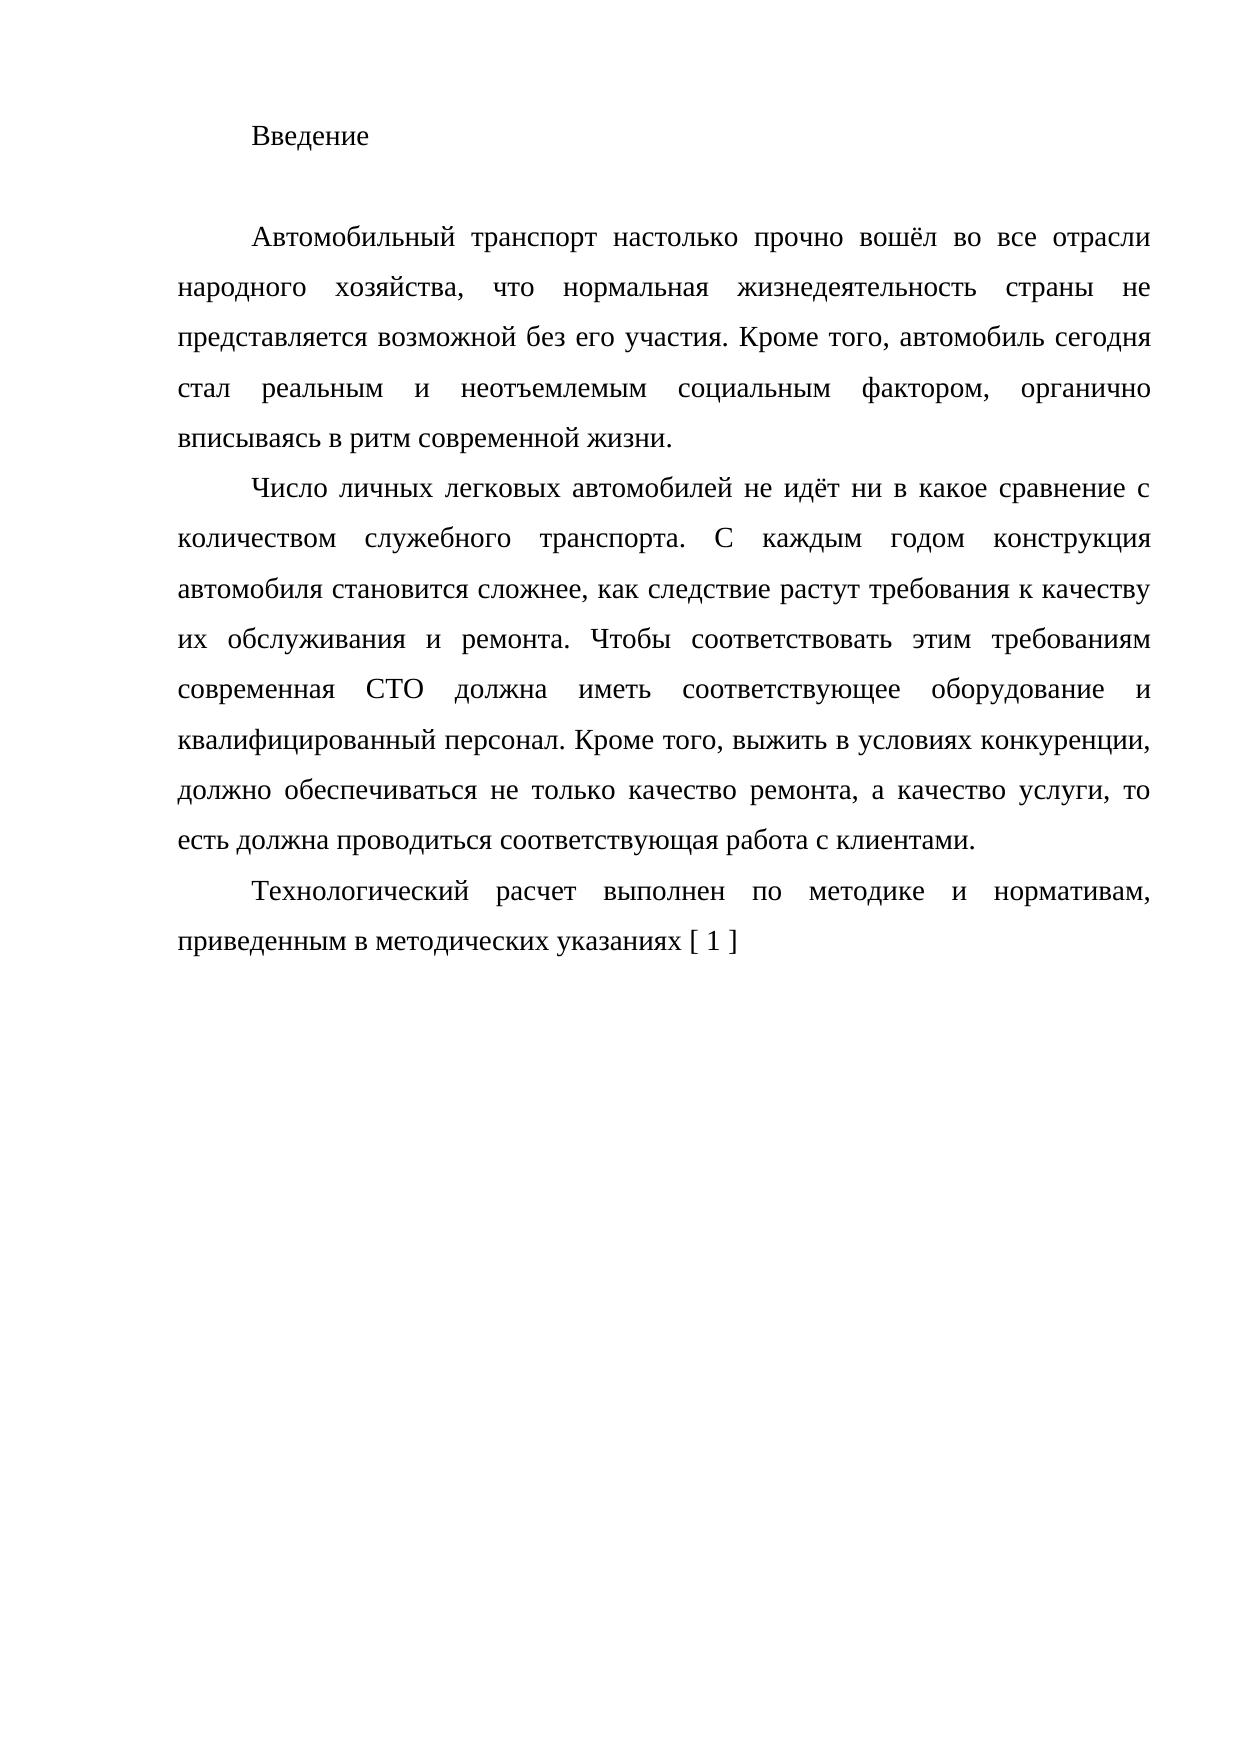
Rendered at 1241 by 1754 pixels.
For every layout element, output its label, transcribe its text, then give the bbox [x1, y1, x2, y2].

text Число личных легковых автомобилей не идёт ни в какое сравнение с количеством служебного транспорта. С каждым годом конструкция автомобиля становится сложнее, как следствие растут требования к качеству их обслуживания и ремонта. Чтобы соответствовать этим требованиям современная СТО должна иметь соответствующее оборудование и квалифицированный персонал. Кроме того, выжить в условиях конкуренции, должно обеспечиваться не только качество ремонта, а качество услуги, то есть должна проводиться соответствующая работа с клиентами. [177, 470, 1152, 856]
text Автомобильный транспорт настолько прочно вошёл во все отрасли народного хозяйства, что нормальная жизнедеятельность страны не представляется возможной без его участия. Кроме того, автомобиль сегодня стал реальным и неотъемлемым социальным фактором, органично вписываясь в ритм современной жизни. [177, 219, 1152, 453]
text Технологический расчет выполнен по методике и нормативам, приведенным в методических указаниях [ 1 ] [177, 873, 1152, 957]
text Введение [177, 118, 1152, 152]
